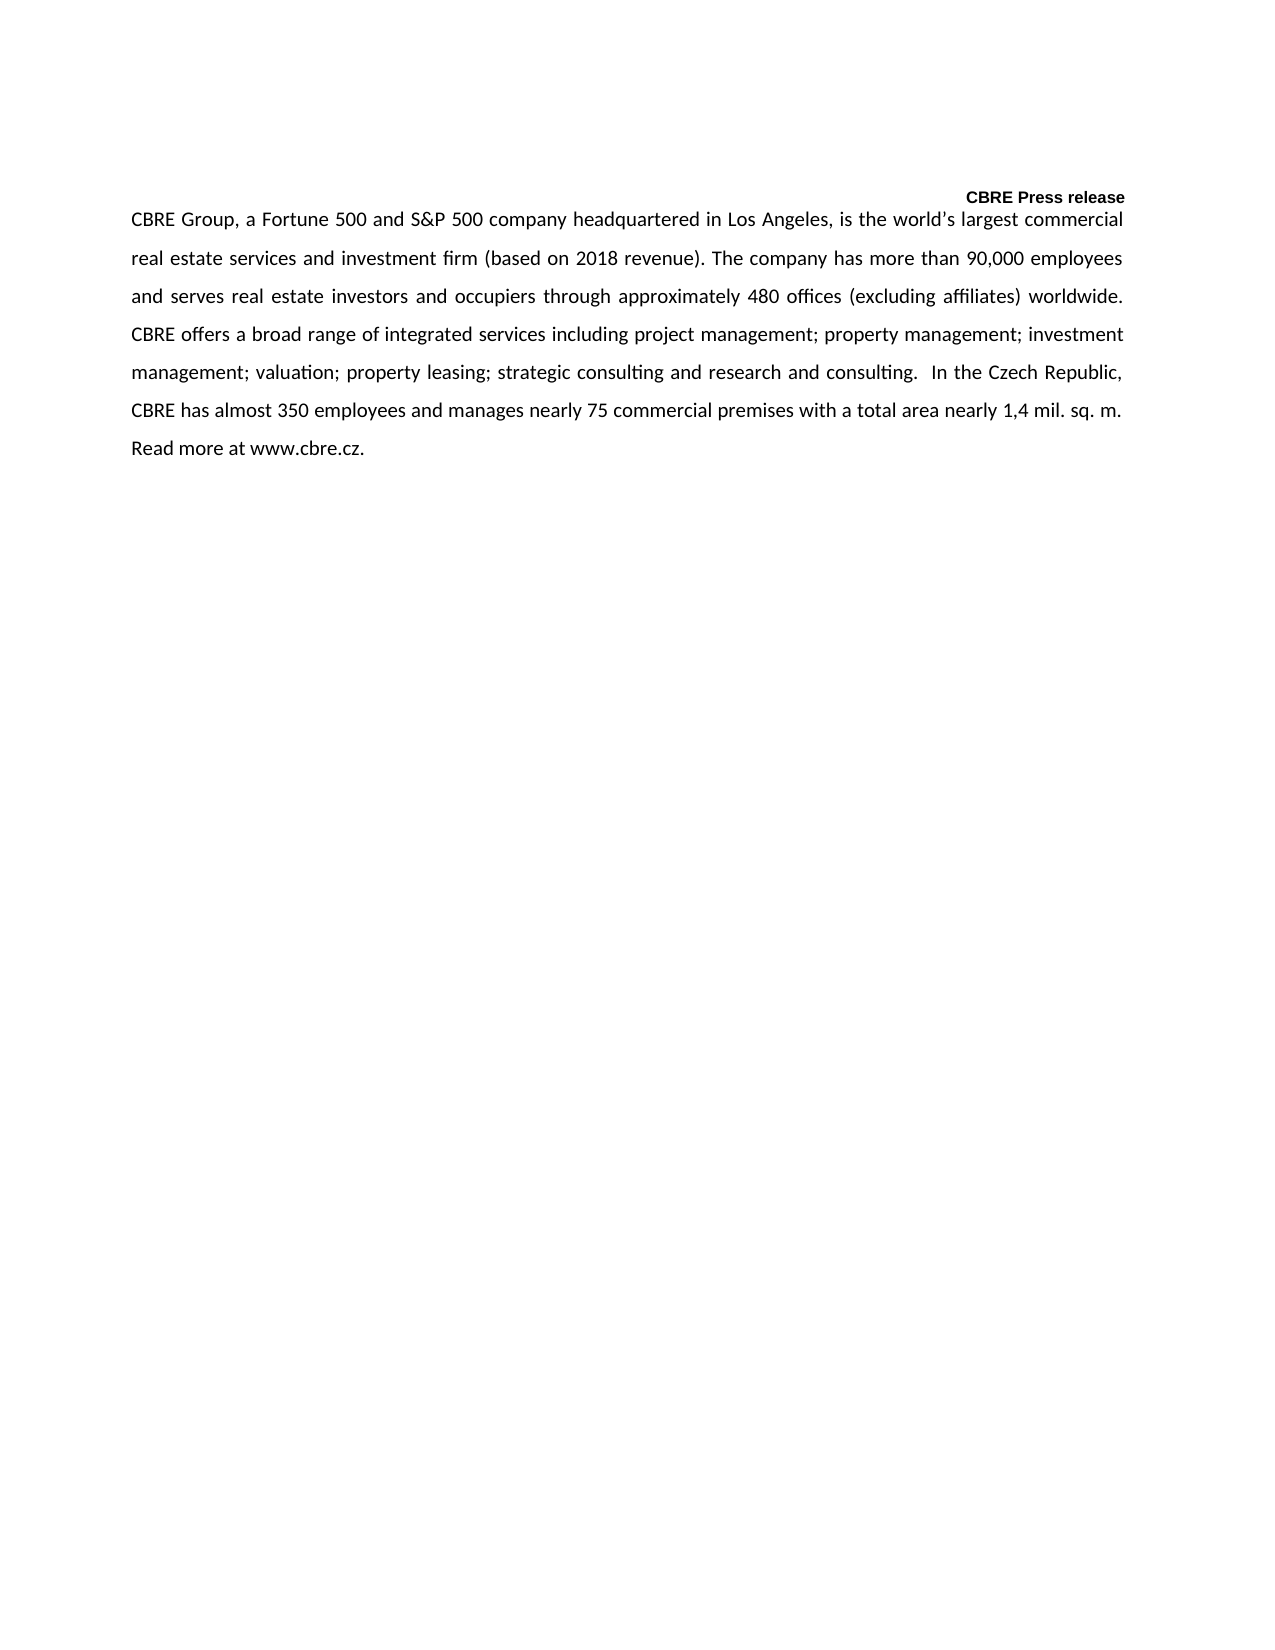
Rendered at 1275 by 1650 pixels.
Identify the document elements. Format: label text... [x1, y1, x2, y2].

text CBRE Group, a Fortune 500 and S&P 500 company headquartered in Los Angeles, is the world’s largest commercial real estate services and investment firm (based on 2018 revenue). The company has more than 90,000 employees and serves real estate investors and occupiers through approximately 480 offices (excluding affiliates) worldwide. CBRE offers a broad range of integrated services including project management; property management; investment management; valuation; property leasing; strategic consulting and research and consulting. In the Czech Republic, CBRE has almost 350 employees and manages nearly 75 commercial premises with a total area nearly 1,4 mil. sq. m. Read more at www.cbre.cz. [131, 207, 1125, 461]
